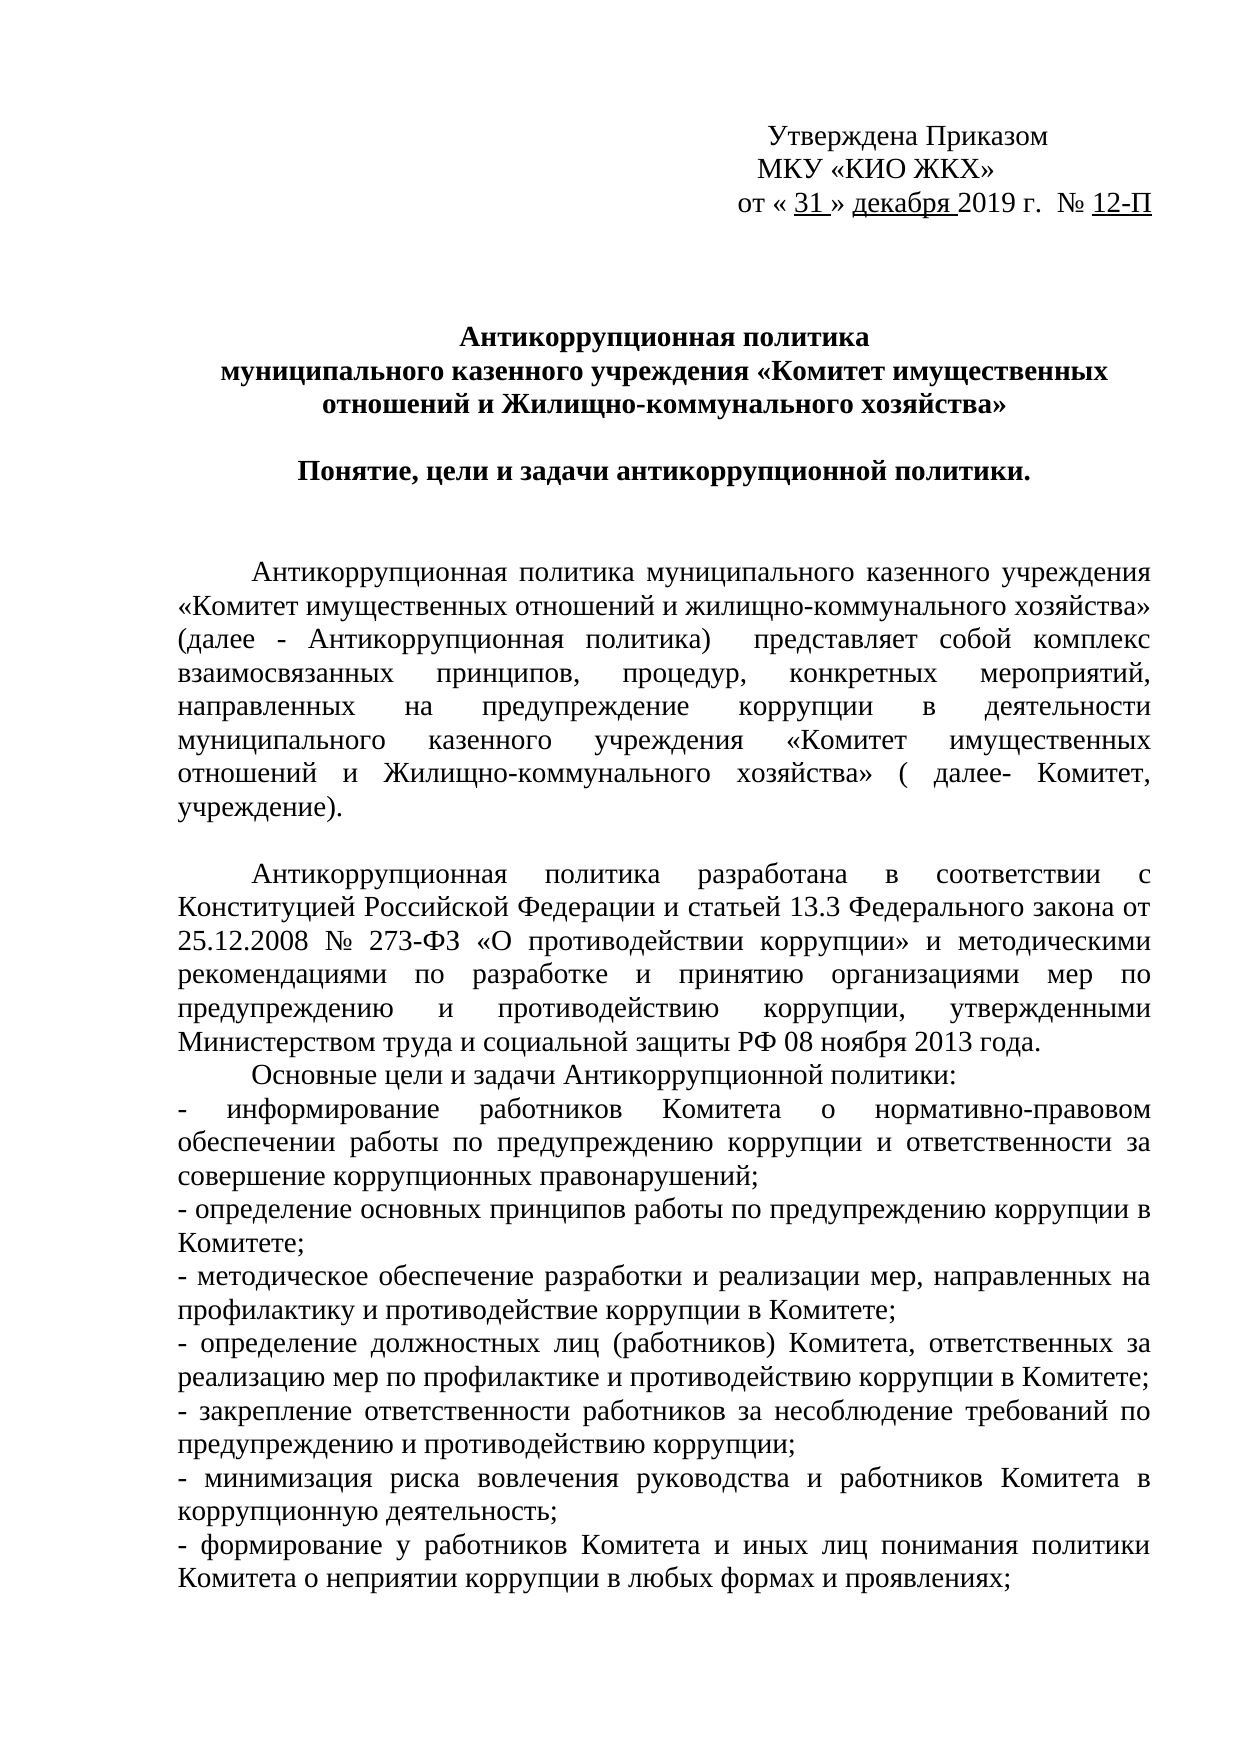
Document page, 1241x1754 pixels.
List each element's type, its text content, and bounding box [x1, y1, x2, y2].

text Понятие, цели и задачи антикоррупционной политики. [177, 453, 1152, 487]
text муниципального казенного учреждения «Комитет имущественных отношений и Жилищно-коммунального хозяйства» [177, 353, 1152, 420]
text Антикоррупционная политика муниципального казенного учреждения «Комитет имущественных отношений и жилищно-коммунального хозяйства» (далее - Антикоррупционная политика) представляет собой комплекс взаимосвязанных принципов, процедур, конкретных мероприятий, направленных на предупреждение коррупции в деятельности муниципального казенного учреждения «Комитет имущественных отношений и Жилищно-коммунального хозяйства» ( далее- Комитет, учреждение). [177, 554, 1152, 822]
text - определение должностных лиц (работников) Комитета, ответственных за реализацию мер по профилактике и противодействию коррупции в Комитете; [177, 1326, 1152, 1393]
text от « 31 » декабря 2019 г. № 12-П [177, 185, 1152, 219]
text МКУ «КИО ЖКХ» [177, 152, 1152, 185]
text Антикоррупционная политика разработана в соответствии с Конституцией Российской Федерации и статьей 13.3 Федерального закона от 25.12.2008 № 273-ФЗ «О противодействии коррупции» и методическими рекомендациями по разработке и принятию организациями мер по предупреждению и противодействию коррупции, утвержденными Министерством труда и социальной защиты РФ 08 ноября 2013 года. [177, 856, 1152, 1057]
text - формирование у работников Комитета и иных лиц понимания политики Комитета о неприятии коррупции в любых формах и проявлениях; [177, 1527, 1152, 1594]
text Основные цели и задачи Антикоррупционной политики: [177, 1057, 1152, 1091]
text - информирование работников Комитета о нормативно-правовом обеспечении работы по предупреждению коррупции и ответственности за совершение коррупционных правонарушений; [177, 1091, 1152, 1191]
text - определение основных принципов работы по предупреждению коррупции в Комитете; [177, 1191, 1152, 1258]
text - закрепление ответственности работников за несоблюдение требований по предупреждению и противодействию коррупции; [177, 1393, 1152, 1460]
text Утверждена Приказом [620, 118, 1152, 152]
text Антикоррупционная политика [177, 319, 1152, 353]
text - минимизация риска вовлечения руководства и работников Комитета в коррупционную деятельность; [177, 1460, 1152, 1527]
text - методическое обеспечение разработки и реализации мер, направленных на профилактику и противодействие коррупции в Комитете; [177, 1258, 1152, 1326]
